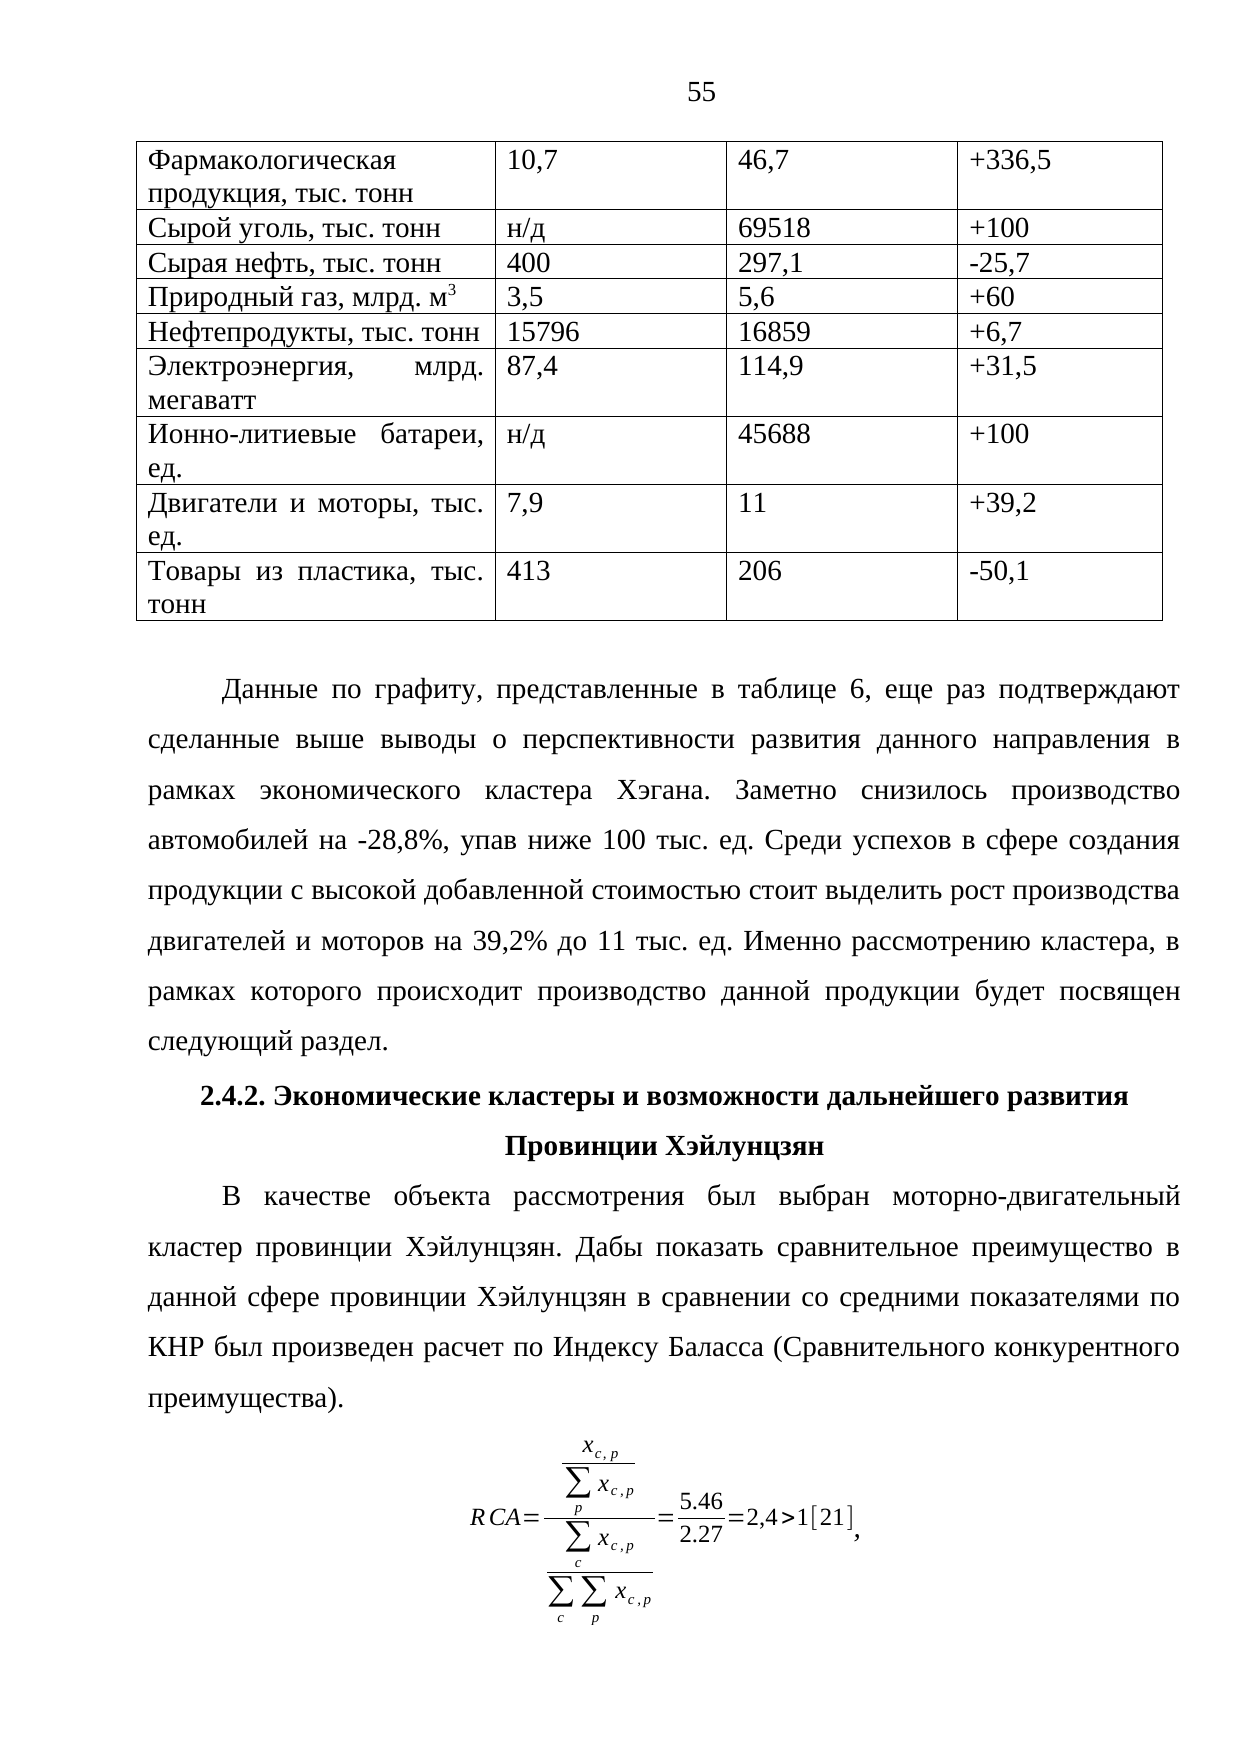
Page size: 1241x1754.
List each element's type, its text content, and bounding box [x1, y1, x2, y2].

table_cell 7,9 [496, 485, 726, 552]
table_cell 114,9 [727, 349, 957, 416]
subtitle 2.4.2. Экономические кластеры и возможности дальнейшего развития Провинции Хэйлунцзян [148, 1078, 1181, 1162]
table_cell 297,1 [727, 245, 957, 278]
table_cell н/д [496, 417, 726, 484]
table_cell +31,5 [958, 349, 1162, 416]
table_cell Сырой уголь, тыс. тонн [137, 210, 495, 244]
table_cell 5,6 [727, 279, 957, 313]
table_cell Нефтепродукты, тыс. тонн [137, 314, 495, 347]
table_cell +336,5 [958, 142, 1162, 209]
table_cell 10,7 [496, 142, 726, 209]
table_cell 206 [727, 553, 957, 620]
text , [148, 1430, 1181, 1625]
table_cell 400 [496, 245, 726, 278]
table_cell Товары из пластика, тыс. тонн [137, 553, 495, 620]
table_cell +6,7 [958, 314, 1162, 347]
table_cell +39,2 [958, 485, 1162, 552]
table_cell 15796 [496, 314, 726, 347]
table_cell Фармакологическая продукция, тыс. тонн [137, 142, 495, 209]
table_cell Двигатели и моторы, тыс. ед. [137, 485, 495, 552]
table_cell н/д [496, 210, 726, 244]
text Данные по графиту, представленные в таблице 6, еще раз подтверждают сделанные выше выводы о перспективности развития данного направления в рамках экономического кластера Хэгана. Заметно снизилось производство автомобилей на -28,8%, упав ниже 100 тыс. ед. Среди успехов в сфере создания продукции с высокой добавленной стоимостью стоит выделить рост производства двигателей и моторов на 39,2% до 11 тыс. ед. Именно рассмотрению кластера, в рамках которого происходит производство данной продукции будет посвящен следующий раздел. [148, 671, 1181, 1057]
table_cell Ионно-литиевые батареи, ед. [137, 417, 495, 484]
table_cell -50,1 [958, 553, 1162, 620]
table_cell 11 [727, 485, 957, 552]
table_cell 413 [496, 553, 726, 620]
table_cell 87,4 [496, 349, 726, 416]
table_cell Природный газ, млрд. м3 [137, 279, 495, 313]
table_cell 46,7 [727, 142, 957, 209]
table_cell Сырая нефть, тыс. тонн [137, 245, 495, 278]
table_cell +100 [958, 210, 1162, 244]
table_cell 3,5 [496, 279, 726, 313]
table_cell Электроэнергия, млрд. мегаватт [137, 349, 495, 416]
table_cell -25,7 [958, 245, 1162, 278]
text В качестве объекта рассмотрения был выбран моторно-двигательный кластер провинции Хэйлунцзян. Дабы показать сравнительное преимущество в данной сфере провинции Хэйлунцзян в сравнении со средними показателями по КНР был произведен расчет по Индексу Баласса (Сравнительного конкурентного преимущества). [148, 1178, 1181, 1413]
table_cell +60 [958, 279, 1162, 313]
table_cell 69518 [727, 210, 957, 244]
table_cell +100 [958, 417, 1162, 484]
table_cell 45688 [727, 417, 957, 484]
table_cell 16859 [727, 314, 957, 347]
